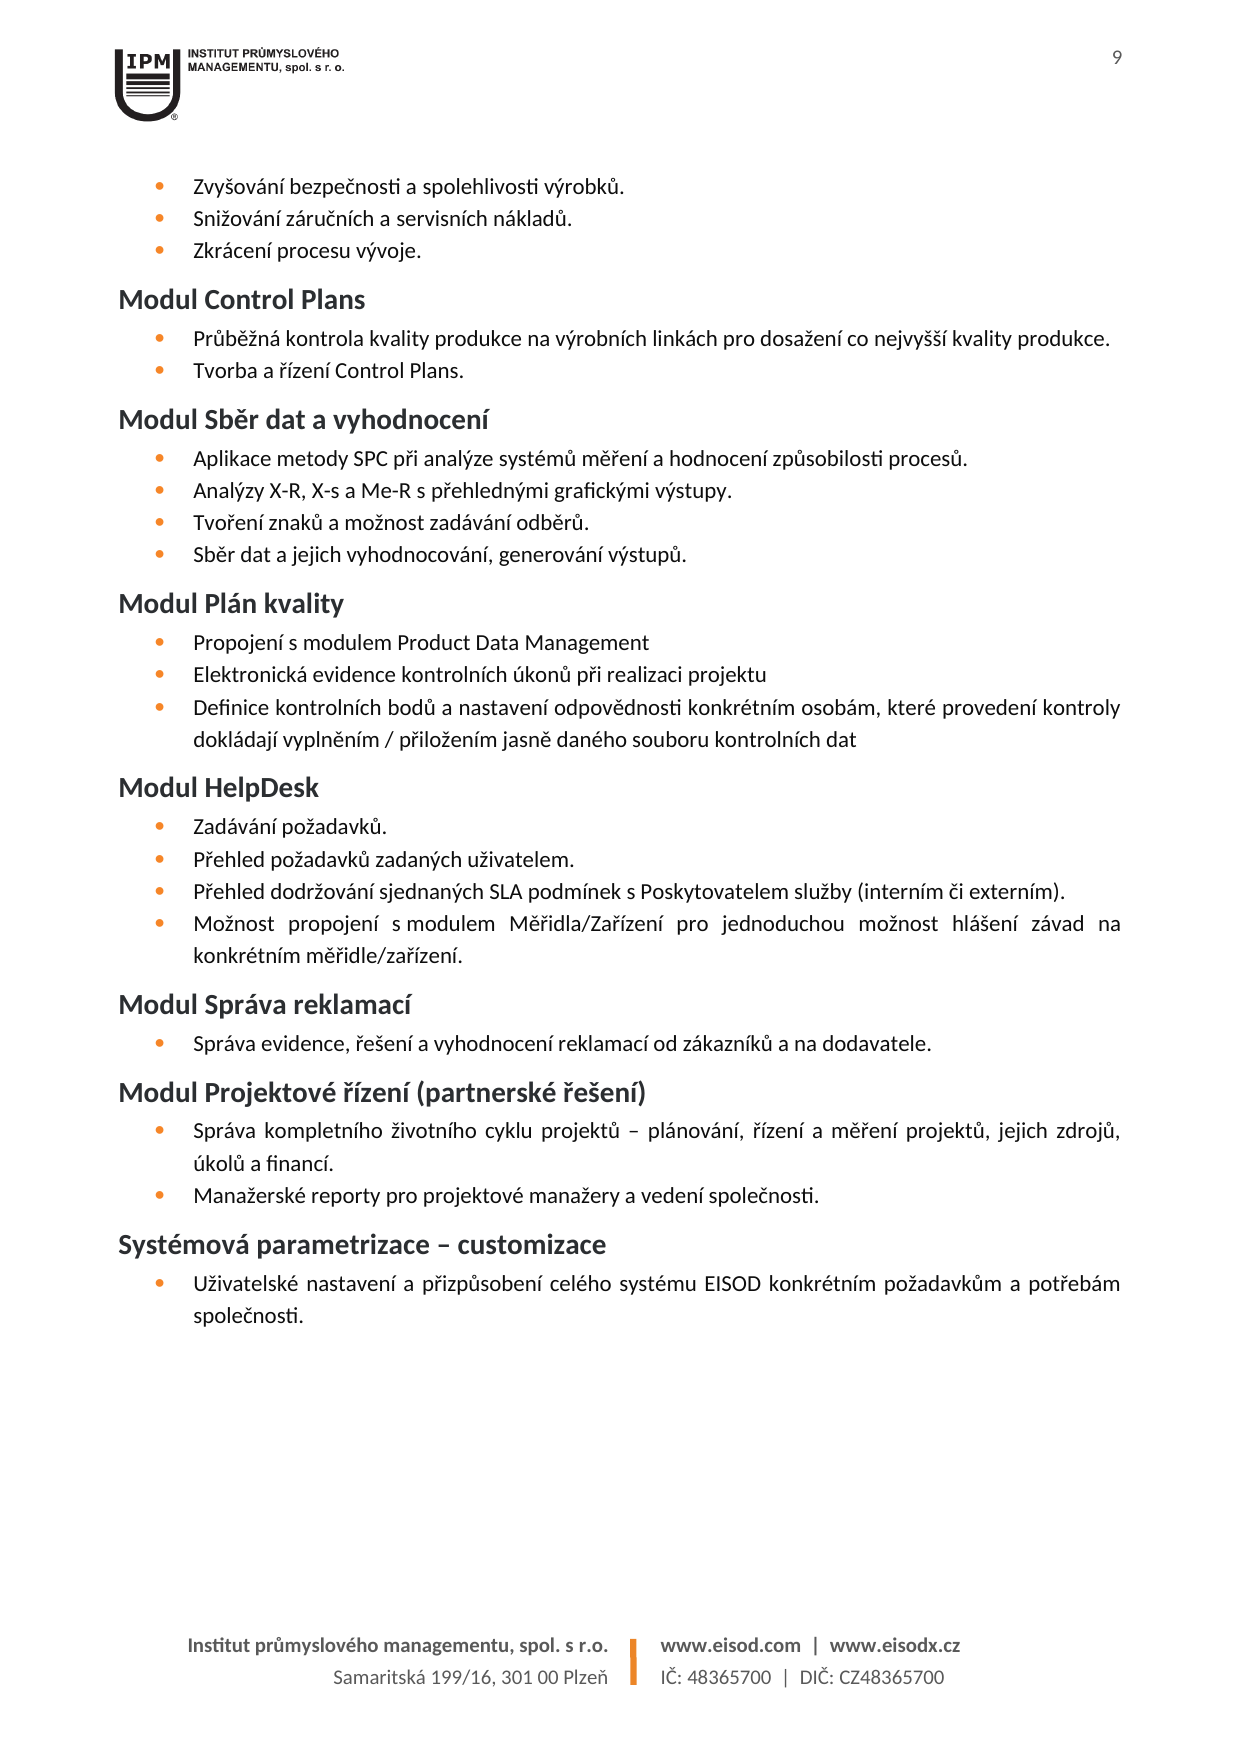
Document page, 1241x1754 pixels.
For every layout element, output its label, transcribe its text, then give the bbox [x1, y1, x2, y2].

list Propojení s modulem Product Data Management [156, 628, 1122, 656]
list Správa evidence, řešení a vyhodnocení reklamací od zákazníků a na dodavatele. [156, 1029, 1122, 1057]
list Sběr dat a jejich vyhodnocování, generování výstupů. [156, 541, 1122, 568]
list Uživatelské nastavení a přizpůsobení celého systému EISOD konkrétním požadavkům a potřebám společnosti. [156, 1269, 1122, 1329]
text Systémová parametrizace – customizace [118, 1226, 1122, 1261]
list Aplikace metody SPC při analýze systémů měření a hodnocení způsobilosti procesů. [156, 444, 1122, 472]
list Přehled požadavků zadaných uživatelem. [156, 845, 1122, 873]
list Zadávání požadavků. [156, 812, 1122, 841]
list Průběžná kontrola kvality produkce na výrobních linkách pro dosažení co nejvyšší kvality produkce. [156, 324, 1122, 352]
list Přehled dodržování sjednaných SLA podmínek s Poskytovatelem služby (interním či externím). [156, 877, 1122, 905]
list Správa kompletního životního cyklu projektů – plánování, řízení a měření projektů, jejich zdrojů, úkolů a financí. [156, 1117, 1122, 1177]
list Analýzy X-R, X-s a Me-R s přehlednými grafickými výstupy. [156, 476, 1122, 504]
text Modul Správa reklamací [118, 986, 1122, 1022]
picture [101, 34, 360, 134]
list Zkrácení procesu vývoje. [156, 236, 1122, 264]
list Tvorba a řízení Control Plans. [156, 356, 1122, 384]
text Modul Control Plans [118, 281, 1122, 317]
text Modul HelpDesk [118, 769, 1122, 805]
text Modul Projektové řízení (partnerské řešení) [118, 1074, 1122, 1109]
list Zvyšování bezpečnosti a spolehlivosti výrobků. [156, 172, 1122, 200]
list Možnost propojení s modulem Měřidla/Zařízení pro jednoduchou možnost hlášení závad na konkrétním měřidle/zařízení. [156, 909, 1122, 969]
list Elektronická evidence kontrolních úkonů při realizaci projektu [156, 660, 1122, 688]
list Tvoření znaků a možnost zadávání odběrů. [156, 508, 1122, 536]
text Modul Sběr dat a vyhodnocení [118, 401, 1122, 437]
list Manažerské reporty pro projektové manažery a vedení společnosti. [156, 1181, 1122, 1209]
list Snižování záručních a servisních nákladů. [156, 204, 1122, 232]
list Definice kontrolních bodů a nastavení odpovědnosti konkrétním osobám, které provedení kontroly dokládají vyplněním / přiložením jasně daného souboru kontrolních dat [156, 693, 1122, 753]
text Modul Plán kvality [118, 585, 1122, 621]
